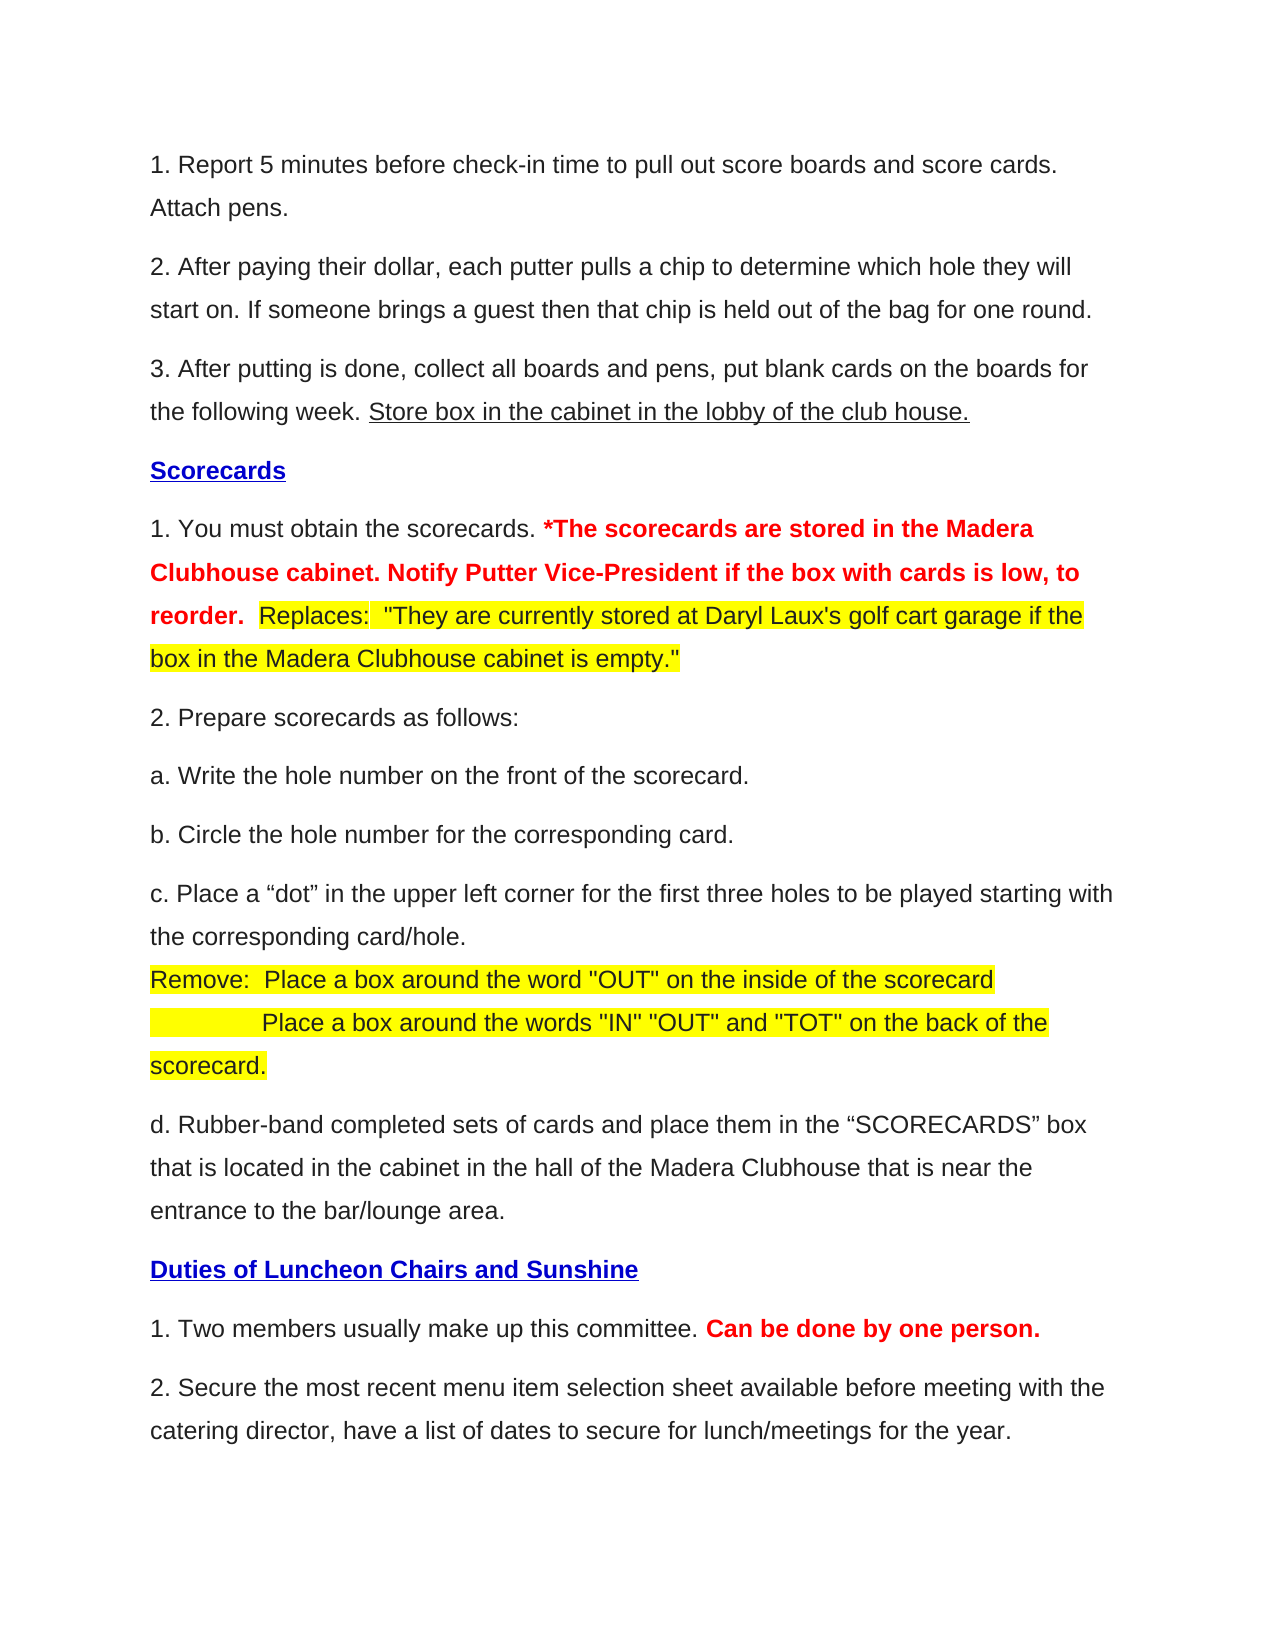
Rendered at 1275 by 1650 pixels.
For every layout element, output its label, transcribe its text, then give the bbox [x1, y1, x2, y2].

text 1. Two members usually make up this committee. Can be done by one person. [150, 1314, 1125, 1342]
text 1. Report 5 minutes before check-in time to pull out score boards and score cards. Attach pens. [150, 150, 1125, 222]
text b. Circle the hole number for the corresponding card. [150, 820, 1125, 849]
text c. Place a “dot” in the upper left corner for the first three holes to be played starting with the corresponding card/hole. Remove: Place a box around the word "OUT" on the inside of the scorecard Place a box around the words "IN" "OUT" and "TOT" on the back of the scorecard. [150, 879, 1125, 1080]
text Duties of Luncheon Chairs and Sunshine [150, 1255, 1125, 1284]
text 2. Secure the most recent menu item selection sheet available before meeting with the catering director, have a list of dates to secure for lunch/meetings for the year. [150, 1372, 1125, 1444]
text 3. After putting is done, collect all boards and pens, put blank cards on the boards for the following week. Store box in the cabinet in the lobby of the club house. [150, 354, 1125, 426]
text d. Rubber-band completed sets of cards and place them in the “SCORECARDS” box that is located in the cabinet in the hall of the Madera Clubhouse that is near the entrance to the bar/lounge area. [150, 1110, 1125, 1225]
text 1. You must obtain the scorecards. *The scorecards are stored in the Madera Clubhouse cabinet. Notify Putter Vice-President if the box with cards is low, to reorder. Replaces: "They are currently stored at Daryl Laux's golf cart garage if the box in the Madera Clubhouse cabinet is empty." [150, 514, 1125, 672]
text 2. After paying their dollar, each putter pulls a chip to determine which hole they will start on. If someone brings a guest then that chip is held out of the bag for one round. [150, 252, 1125, 324]
text 2. Prepare scorecards as follows: [150, 702, 1125, 731]
text a. Write the hole number on the front of the scorecard. [150, 761, 1125, 790]
text Scorecards [150, 456, 1125, 484]
